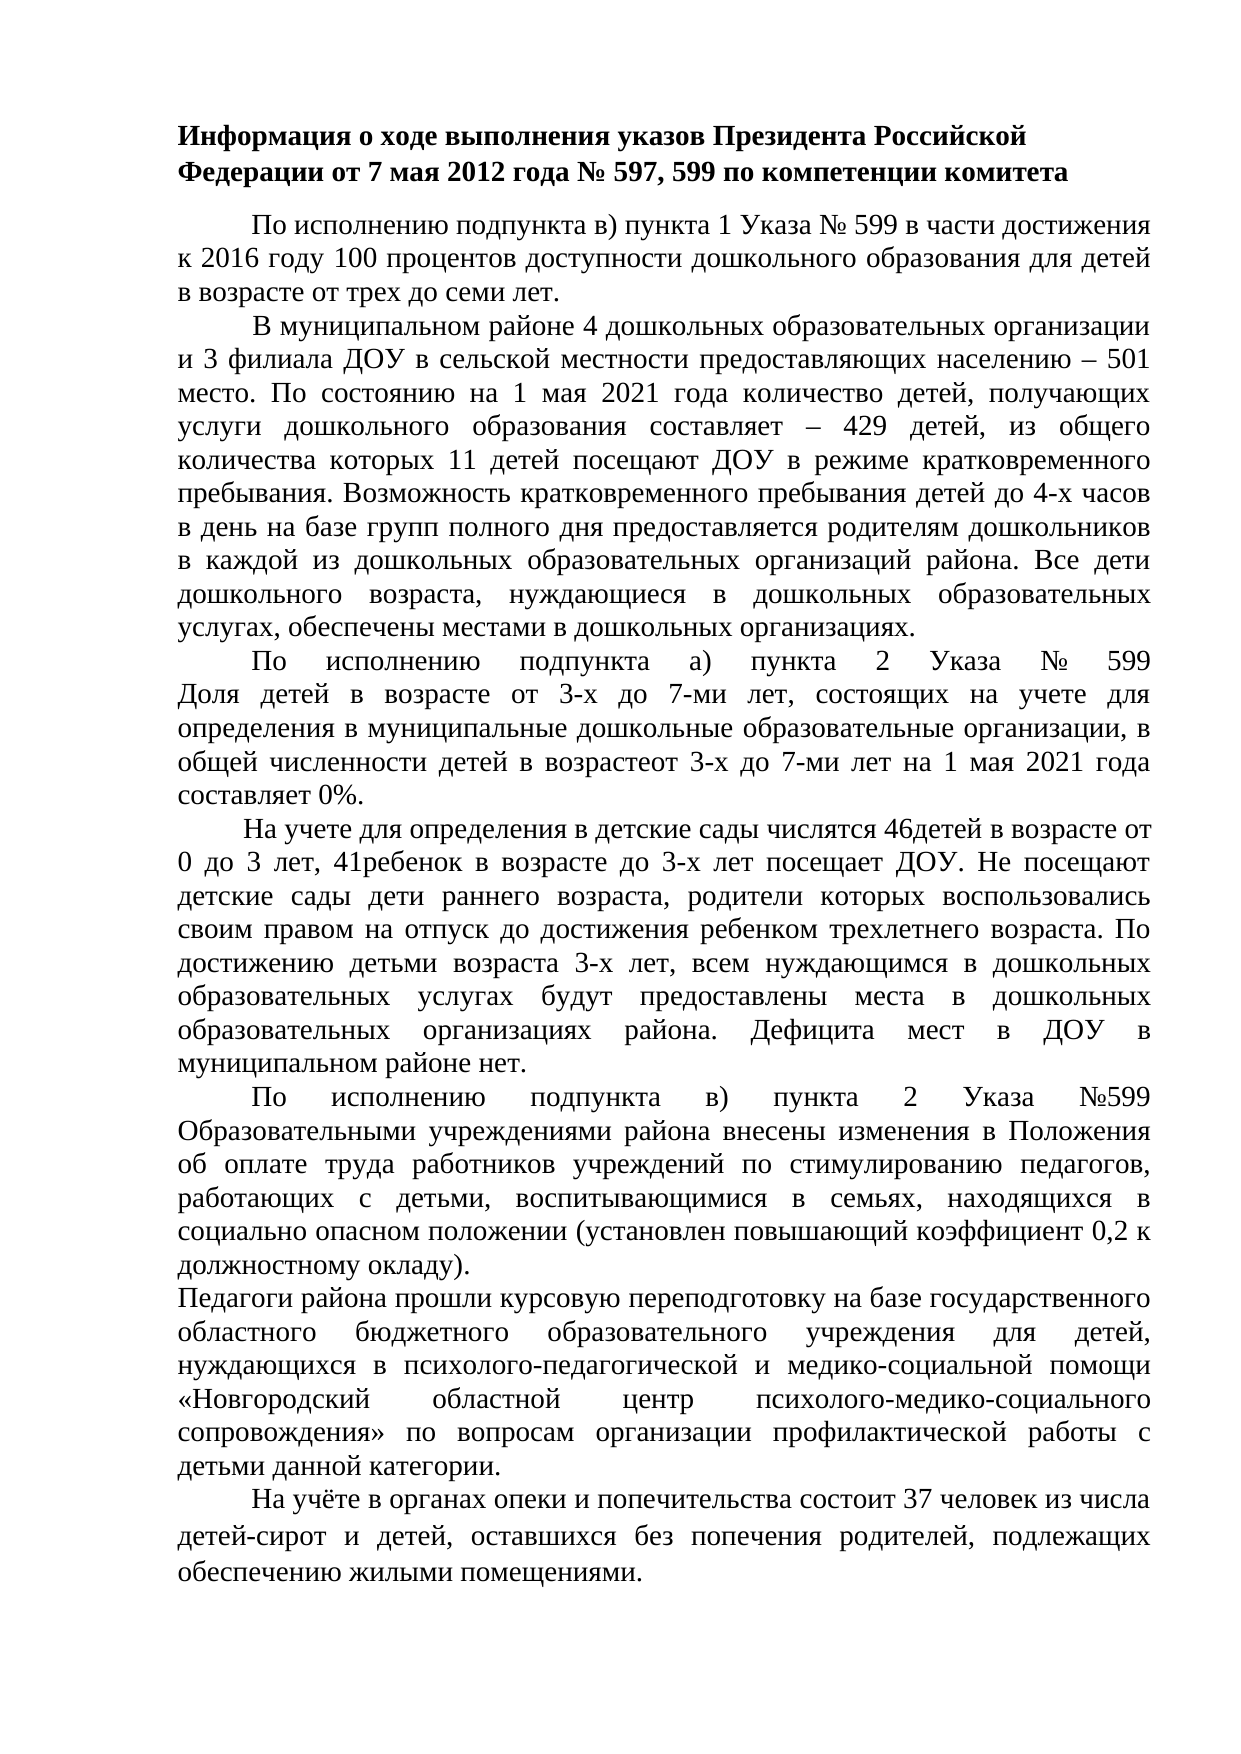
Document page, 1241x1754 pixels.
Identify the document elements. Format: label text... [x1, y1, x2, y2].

text По исполнению подпункта в) пункта 1 Указа № 599 в части достижения к 2016 году 100 процентов доступности дошкольного образования для детей в возрасте от трех до семи лет. В муниципальном районе 4 дошкольных образовательных организации и 3 филиала ДОУ в сельской местности предоставляющих населению – 501 место. По состоянию на 1 мая 2021 года количество детей, получающих услуги дошкольного образования составляет – 429 детей, из общего количества которых 11 детей посещают ДОУ в режиме кратковременного пребывания. Возможность кратковременного пребывания детей до 4-х часов в день на базе групп полного дня предоставляется родителям дошкольников в каждой из дошкольных образовательных организаций района. Все дети дошкольного возраста, нуждающиеся в дошкольных образовательных услугах, обеспечены местами в дошкольных организациях. [177, 207, 1152, 643]
text По исполнению подпункта а) пункта 2 Указа № 599 Доля детей в возрасте от 3-х до 7-ми лет, состоящих на учете для определения в муниципальные дошкольные образовательные организации, в общей численности детей в возрастеот 3-х до 7-ми лет на 1 мая 2021 года составляет 0%. На учете для определения в детские сады числятся 46детей в возрасте от 0 до 3 лет, 41ребенок в возрасте до 3-х лет посещает ДОУ. Не посещают детские сады дети раннего возраста, родители которых воспользовались своим правом на отпуск до достижения ребенком трехлетнего возраста. По достижению детьми возраста 3-х лет, всем нуждающимся в дошкольных образовательных услугах будут предоставлены места в дошкольных образовательных организациях района. Дефицита мест в ДОУ в муниципальном районе нет. [177, 643, 1152, 1079]
text По исполнению подпункта в) пункта 2 Указа №599 Образовательными учреждениями района внесены изменения в Положения об оплате труда работников учреждений по стимулированию педагогов, работающих с детьми, воспитывающимися в семьях, находящихся в социально опасном положении (установлен повышающий коэффициент 0,2 к должностному окладу). Педагоги района прошли курсовую переподготовку на базе государственного областного бюджетного образовательного учреждения для детей, нуждающихся в психолого-педагогической и медико-социальной помощи «Новгородский областной центр психолого-медико-социального сопровождения» по вопросам организации профилактической работы с детьми данной категории. [177, 1079, 1152, 1482]
text На учёте в органах опеки и попечительства состоит 37 человек из числа детей-сирот и детей, оставшихся без попечения родителей, подлежащих обеспечению жилыми помещениями. [177, 1482, 1152, 1587]
text Информация о ходе выполнения указов Президента Российской Федерации от 7 мая 2012 года № 597, 599 по компетенции комитета [177, 118, 1152, 188]
